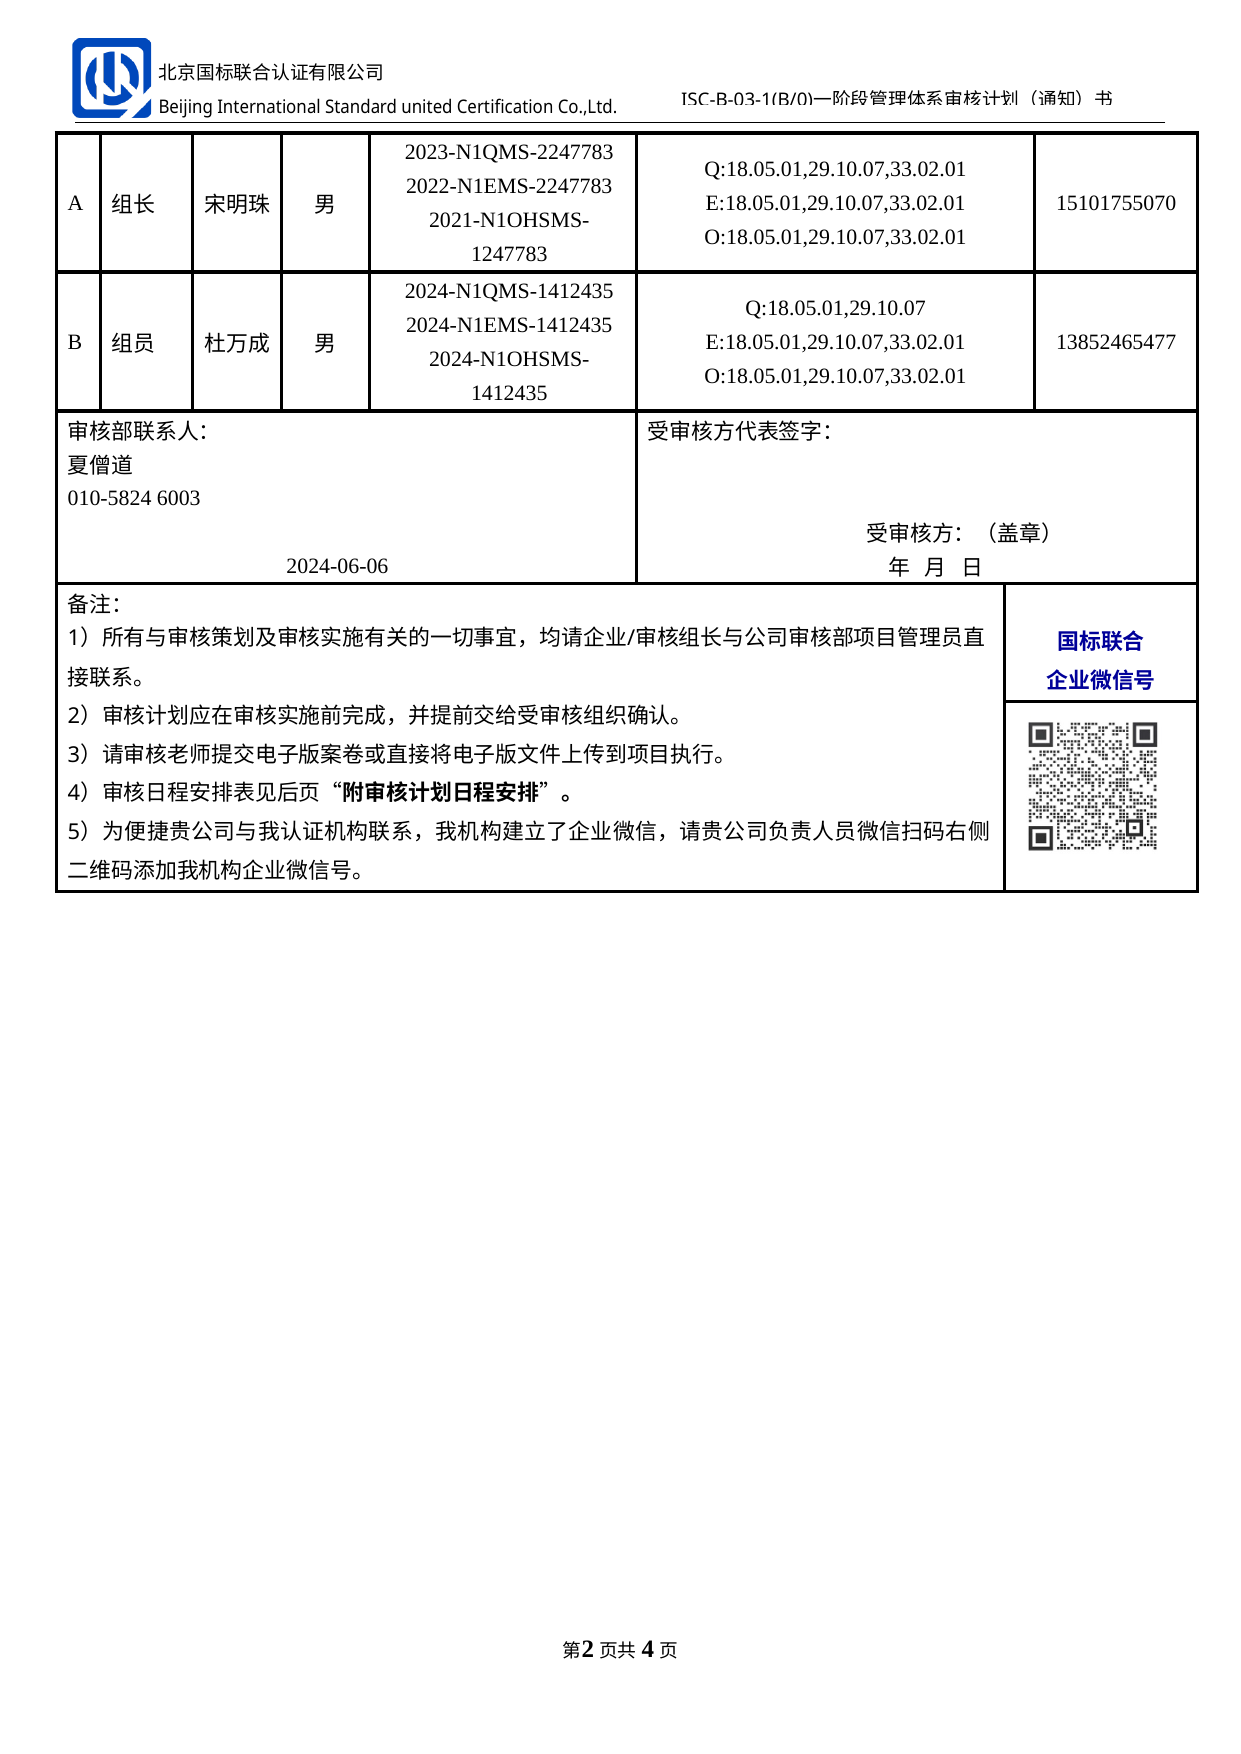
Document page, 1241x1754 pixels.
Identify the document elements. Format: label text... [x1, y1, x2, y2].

table_cell 15101755070 [1036, 135, 1196, 270]
picture [72, 38, 152, 118]
picture [1020, 716, 1166, 860]
table_cell 国标联合 企业微信号 [1006, 585, 1196, 700]
table_cell [1006, 703, 1196, 890]
table_cell 13852465477 [1036, 274, 1196, 409]
table_cell 组员 [102, 274, 191, 409]
table_cell 组长 [102, 135, 191, 270]
table_cell 受审核方代表签字： 受审核方：（盖章） 年 月 日 [638, 413, 1196, 582]
table_cell 杜万成 [194, 274, 280, 409]
table_cell B [58, 274, 99, 409]
table_cell Q:18.05.01,29.10.07,33.02.01 E:18.05.01,29.10.07,33.02.01 O:18.05.01,29.10.07,33.02.01 [638, 135, 1033, 270]
table_cell 2023-N1QMS-2247783 2022-N1EMS-2247783 2021-N1OHSMS-1247783 [371, 135, 635, 270]
table_cell 备注： 1）所有与审核策划及审核实施有关的一切事宜，均请企业/审核组长与公司审核部项目管理员直接联系。 2）审核计划应在审核实施前完成，并提前交给受审核组织确认。 3）请审核老师提交电子版案卷或直接将电子版文件上传到项目执行。 4）审核日程安排表见后页“附审核计划日程安排”。 5）为便捷贵公司与我认证机构联系，我机构建立了企业微信，请贵公司负责人员微信扫码右侧二维码添加我机构企业微信号。 [58, 585, 1003, 890]
table_cell 审核部联系人： 夏僧道 010-5824 6003 2024-06-06 [58, 413, 635, 582]
table_cell 男 [283, 274, 368, 409]
table_cell Q:18.05.01,29.10.07 E:18.05.01,29.10.07,33.02.01 O:18.05.01,29.10.07,33.02.01 [638, 274, 1033, 409]
table_cell A [58, 135, 99, 270]
table_cell 男 [283, 135, 368, 270]
table_cell 宋明珠 [194, 135, 280, 270]
table_cell 2024-N1QMS-1412435 2024-N1EMS-1412435 2024-N1OHSMS-1412435 [371, 274, 635, 409]
